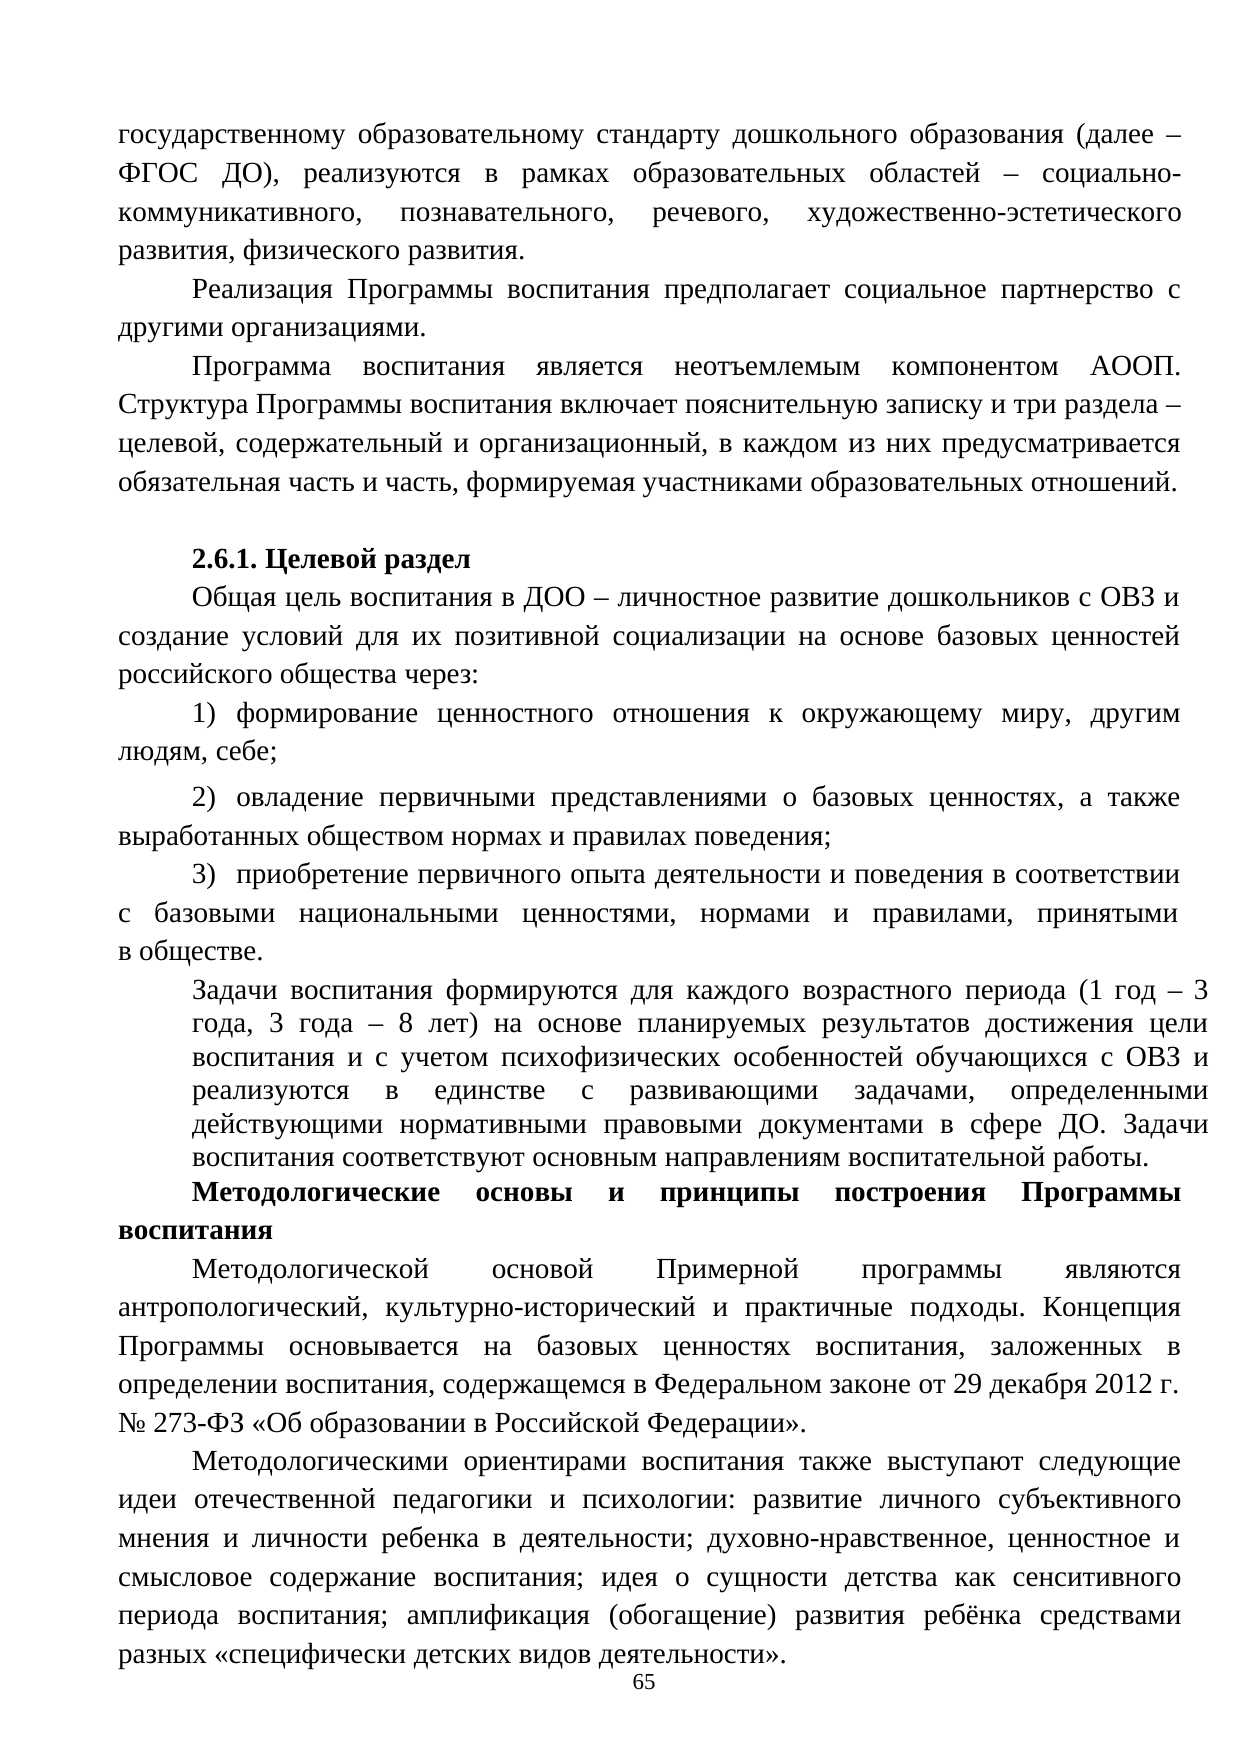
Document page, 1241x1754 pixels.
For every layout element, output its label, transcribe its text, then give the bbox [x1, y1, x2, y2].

subtitle Методологические основы и принципы построения Программы воспитания [118, 1174, 1181, 1246]
list формирование ценностного отношения к окружающему миру, другим людям, себе; [118, 695, 1181, 767]
text Методологическими ориентирами воспитания также выступают следующие идеи отечественной педагогики и психологии: развитие личного субъективного мнения и личности ребенка в деятельности; духовно-нравственное, ценностное и смысловое содержание воспитания; идея о сущности детства как сенситивного периода воспитания; амплификация (обогащение) развития ребёнка средствами разных «специфически детских видов деятельности». [118, 1443, 1181, 1669]
list овладение первичными представлениями о базовых ценностях, а также выработанных обществом нормах и правилах поведения; [118, 779, 1181, 851]
subtitle Целевой раздел [192, 541, 1209, 575]
text Программа воспитания является неотъемлемым компонентом АООП. Структура Программы воспитания включает пояснительную записку и три раздела – целевой, содержательный и организационный, в каждом из них предусматривается обязательная часть и часть, формируемая участниками образовательных отношений. [118, 348, 1182, 497]
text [118, 117, 1182, 266]
text Задачи воспитания формируются для каждого возрастного периода (1 год – 3 года, 3 года – 8 лет) на основе планируемых результатов достижения цели воспитания и с учетом психофизических особенностей обучающихся с ОВЗ и реализуются в единстве с развивающими задачами, определенными действующими нормативными правовыми документами в сфере ДО. Задачи воспитания соответствуют основным направлениям воспитательной работы. [192, 972, 1209, 1173]
text Реализация Программы воспитания предполагает социальное партнерство с другими организациями. [118, 271, 1182, 343]
list приобретение первичного опыта деятельности и поведения в соответствии с базовыми национальными ценностями, нормами и правилами, принятыми в обществе. [118, 856, 1181, 967]
text Общая цель воспитания в ДОО – личностное развитие дошкольников с ОВЗ и создание условий для их позитивной социализации на основе базовых ценностей российского общества через: [118, 579, 1181, 690]
text Методологической основой Примерной программы являются антропологический, культурно-исторический и практичные подходы. Концепция Программы основывается на базовых ценностях воспитания, заложенных в определении воспитания, содержащемся в Федеральном законе от 29 декабря 2012 г. [118, 1251, 1181, 1400]
text № 273-ФЗ «Об образовании в Российской Федерации». [118, 1405, 1209, 1438]
